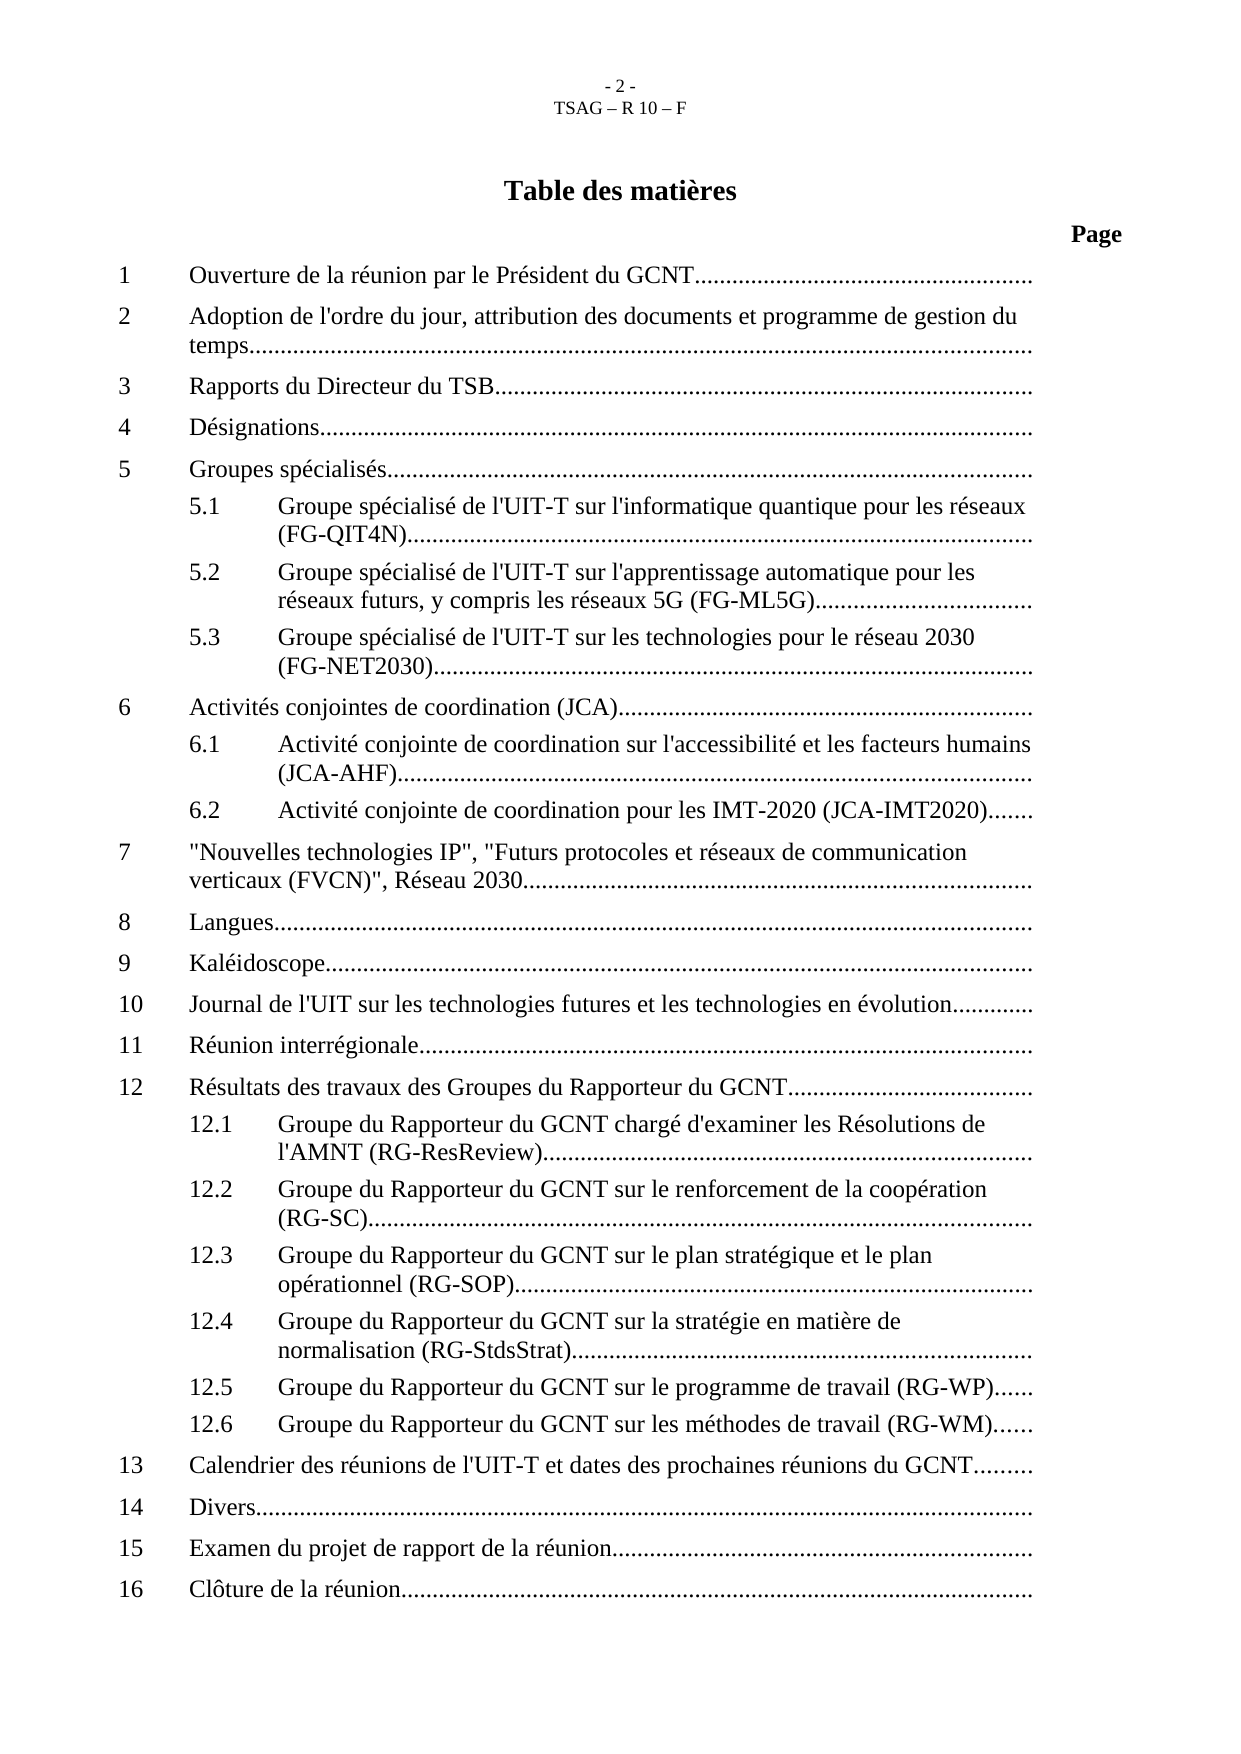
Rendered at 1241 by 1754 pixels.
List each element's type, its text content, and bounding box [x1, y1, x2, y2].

text 12.4 Groupe du Rapporteur du GCNT sur la stratégie en matière de normalisation (RG-StdsStrat) 17 [189, 1306, 1033, 1364]
text 12.2 Groupe du Rapporteur du GCNT sur le renforcement de la coopération (RG-SC) 16 [189, 1174, 1033, 1232]
text 12 Résultats des travaux des Groupes du Rapporteur du GCNT 16 [118, 1072, 1033, 1100]
text 5.1 Groupe spécialisé de l'UIT-T sur l'informatique quantique pour les réseaux (FG-QIT4N) 8 [189, 491, 1033, 548]
text 5 Groupes spécialisés 8 [118, 454, 1033, 482]
text 4 Désignations 8 [118, 412, 1033, 441]
text 6.2 Activité conjointe de coordination pour les IMT-2020 (JCA-IMT2020) 10 [189, 795, 1033, 824]
text 1 Ouverture de la réunion par le Président du GCNT 4 [118, 260, 1033, 289]
text 3 Rapports du Directeur du TSB 8 [118, 371, 1033, 400]
text 12.5 Groupe du Rapporteur du GCNT sur le programme de travail (RG-WP) 18 [189, 1372, 1033, 1401]
text 5.2 Groupe spécialisé de l'UIT-T sur l'apprentissage automatique pour les réseaux futurs, y compris les réseaux 5G (FG-ML5G) 9 [189, 557, 1033, 614]
text 9 Kaléidoscope 15 [118, 948, 1033, 977]
text 12.6 Groupe du Rapporteur du GCNT sur les méthodes de travail (RG-WM) 19 [189, 1409, 1033, 1438]
text 6.1 Activité conjointe de coordination sur l'accessibilité et les facteurs humains (JCA-AHF) 9 [189, 729, 1033, 787]
title Table des matières [118, 173, 1122, 206]
text 8 Langues 14 [118, 907, 1033, 935]
text 2 Adoption de l'ordre du jour, attribution des documents et programme de gestion du temps 7 [118, 301, 1033, 359]
text 13 Calendrier des réunions de l'UIT-T et dates des prochaines réunions du GCNT 19 [118, 1450, 1033, 1479]
text 10 Journal de l'UIT sur les technologies futures et les technologies en évolution 15 [118, 989, 1033, 1018]
text 7 "Nouvelles technologies IP", "Futurs protocoles et réseaux de communication verticaux (FVCN)", Réseau 2030 10 [118, 837, 1033, 894]
text 14 Divers 20 [118, 1492, 1033, 1520]
text 5.3 Groupe spécialisé de l'UIT-T sur les technologies pour le réseau 2030 (FG-NET2030) 9 [189, 622, 1033, 680]
text Page [118, 219, 1122, 247]
text 6 Activités conjointes de coordination (JCA) 9 [118, 692, 1033, 721]
text 15 Examen du projet de rapport de la réunion 20 [118, 1533, 1033, 1562]
text 12.1 Groupe du Rapporteur du GCNT chargé d'examiner les Résolutions de l'AMNT (RG-ResReview) 16 [189, 1109, 1033, 1166]
text 11 Réunion interrégionale 15 [118, 1030, 1033, 1059]
text 16 Clôture de la réunion 20 [118, 1574, 1033, 1603]
text 12.3 Groupe du Rapporteur du GCNT sur le plan stratégique et le plan opérationnel (RG-SOP) 17 [189, 1240, 1033, 1298]
